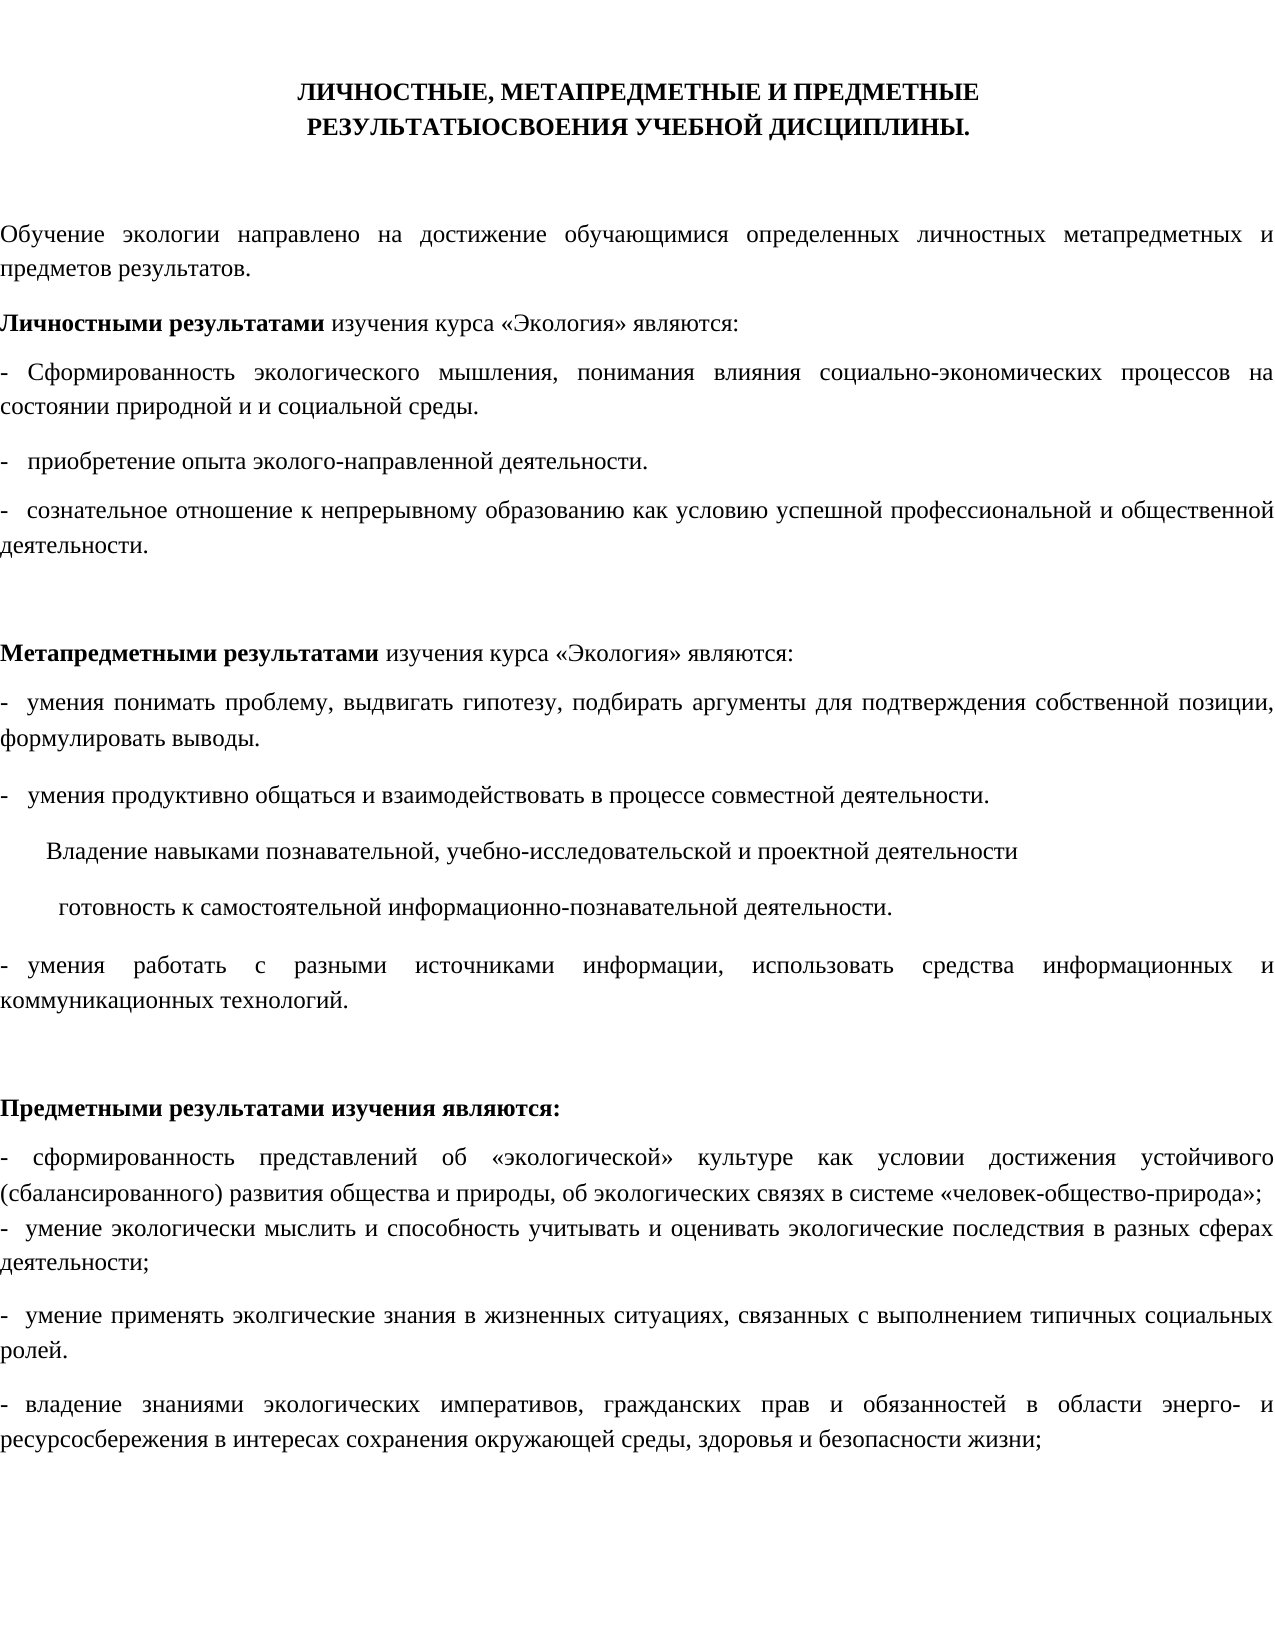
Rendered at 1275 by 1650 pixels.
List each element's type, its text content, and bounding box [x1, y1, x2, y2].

text Владение навыками познавательной, учебно-исследовательской и проектной деятельности [0, 832, 1275, 867]
text ЛИЧНОСТНЫЕ, МЕТАПРЕДМЕТНЫЕ И ПРЕДМЕТНЫЕ РЕЗУЛЬТАТЫОСВОЕНИЯ УЧЕБНОЙ ДИСЦИПЛИНЫ. [2, 73, 1275, 142]
list владение знаниями экологических императивов, гражданских прав и обязанностей в области энерго- и ресурсосбережения в интересах сохранения окружающей среды, здоровья и безопасности жизни; [0, 1385, 1275, 1454]
list умения продуктивно общаться и взаимодействовать в процессе совместной деятельности. [0, 774, 1275, 810]
text Метапредметными результатами изучения курса «Экология» являются: [0, 639, 1275, 667]
text Предметными результатами изучения являются: [0, 1094, 1275, 1122]
list умения работать с разными источниками информации, использовать средства информационных и коммуникационных технологий. [0, 945, 1275, 1016]
list Сформированность экологического мышления, понимания влияния социально-экономических процессов на состоянии природной и и социальной среды. [0, 353, 1275, 422]
list сознательное отношение к непрерывному образованию как условию успешной профессиональной и общественной деятельности. [0, 490, 1275, 561]
text - сформированность представлений об «экологической» культуре как условии достижения устойчивого (сбалансированного) развития общества и природы, об экологических связях в системе «человек-общество-природа»; [0, 1137, 1275, 1208]
text Личностными результатами изучения курса «Экология» являются: [0, 309, 1275, 337]
list умения понимать проблему, выдвигать гипотезу, подбирать аргументы для подтверждения собственной позиции, формулировать выводы. [0, 682, 1275, 753]
text готовность к самостоятельной информационно-познавательной деятельности. [0, 886, 1275, 923]
list умение экологически мыслить и способность учитывать и оценивать экологические последствия в разных сферах деятельности; [0, 1208, 1275, 1277]
text Обучение экологии направлено на достижение обучающимися определенных личностных метапредметных и предметов результатов. [0, 215, 1275, 283]
list умение применять эколгические знания в жизненных ситуациях, связанных с выполнением типичных социальных ролей. [0, 1295, 1275, 1366]
list приобретение опыта эколого-направленной деятельности. [0, 448, 1275, 475]
